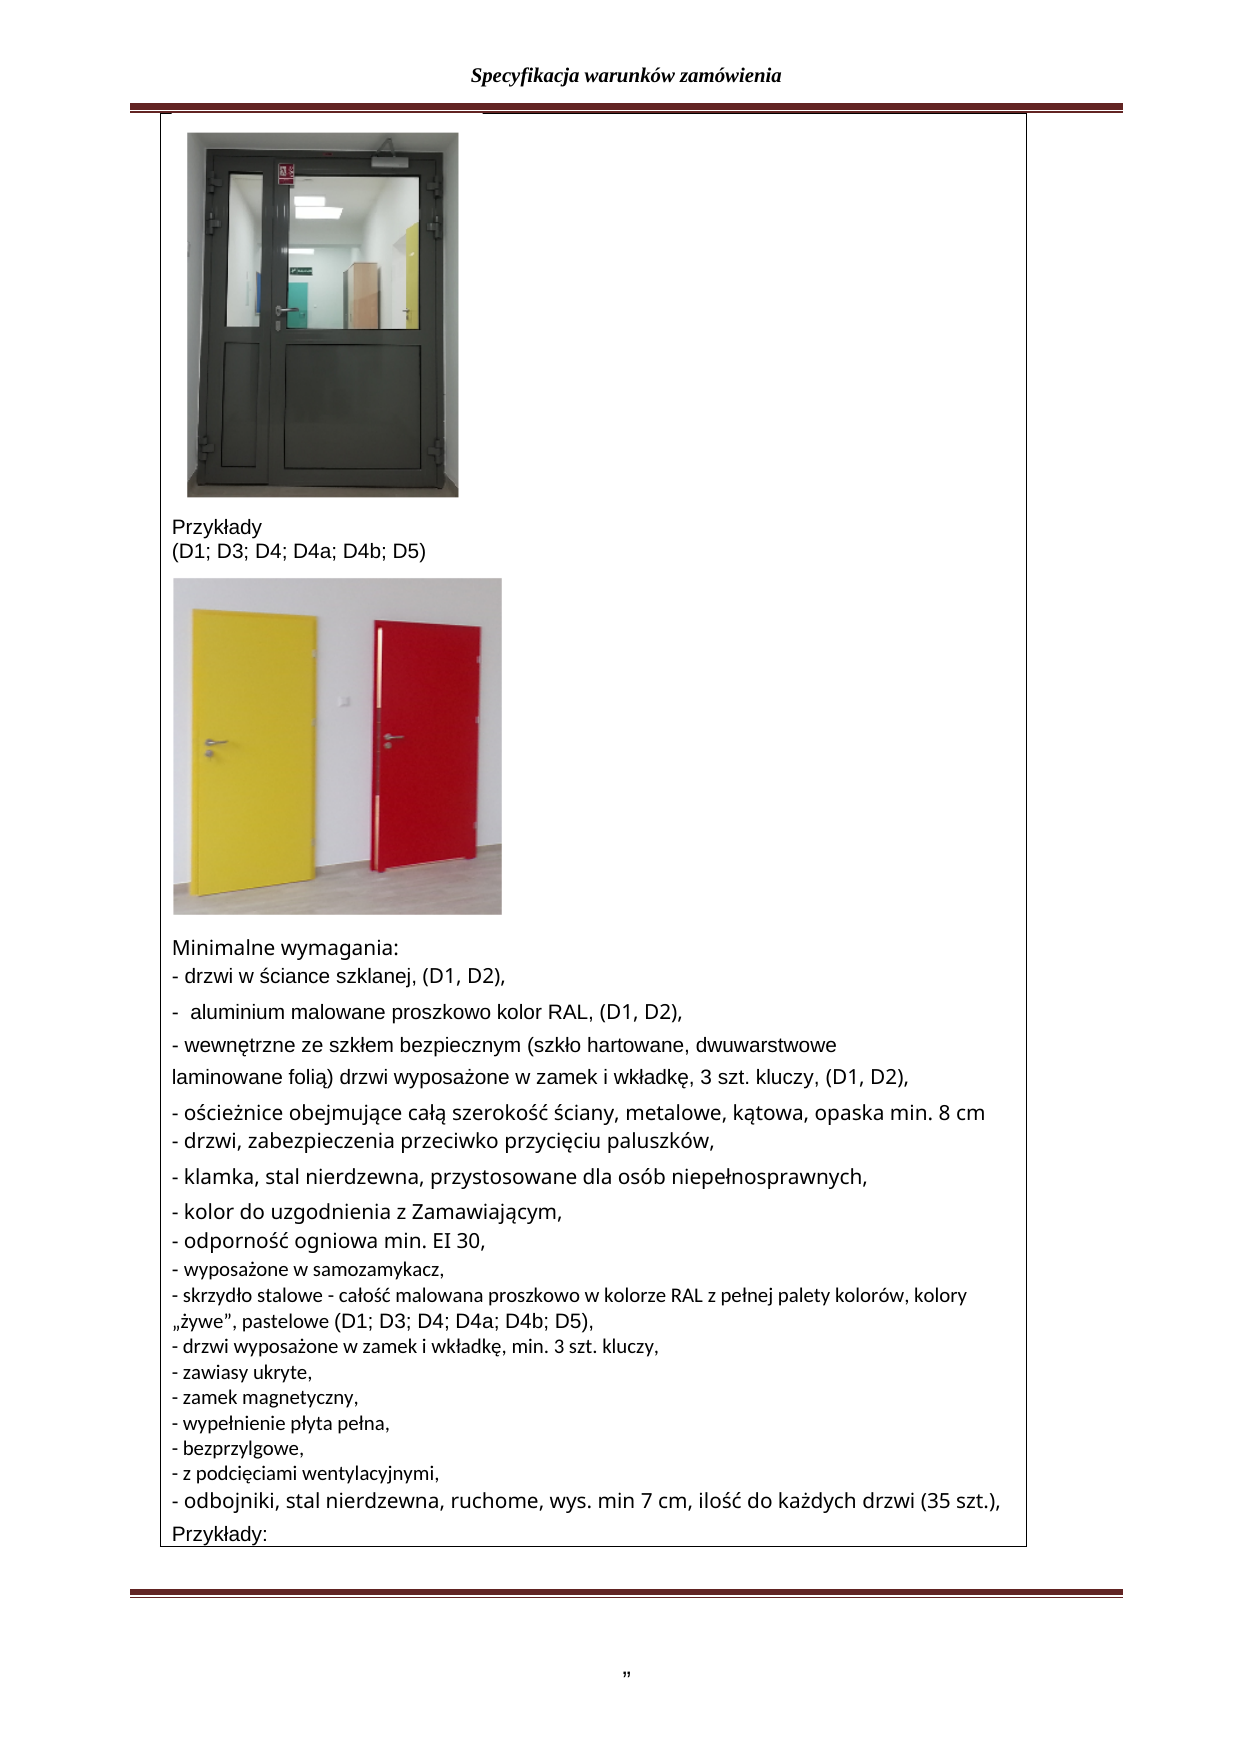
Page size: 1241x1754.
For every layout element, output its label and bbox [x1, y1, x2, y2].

picture [171, 563, 531, 933]
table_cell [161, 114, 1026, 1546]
picture [171, 113, 483, 516]
